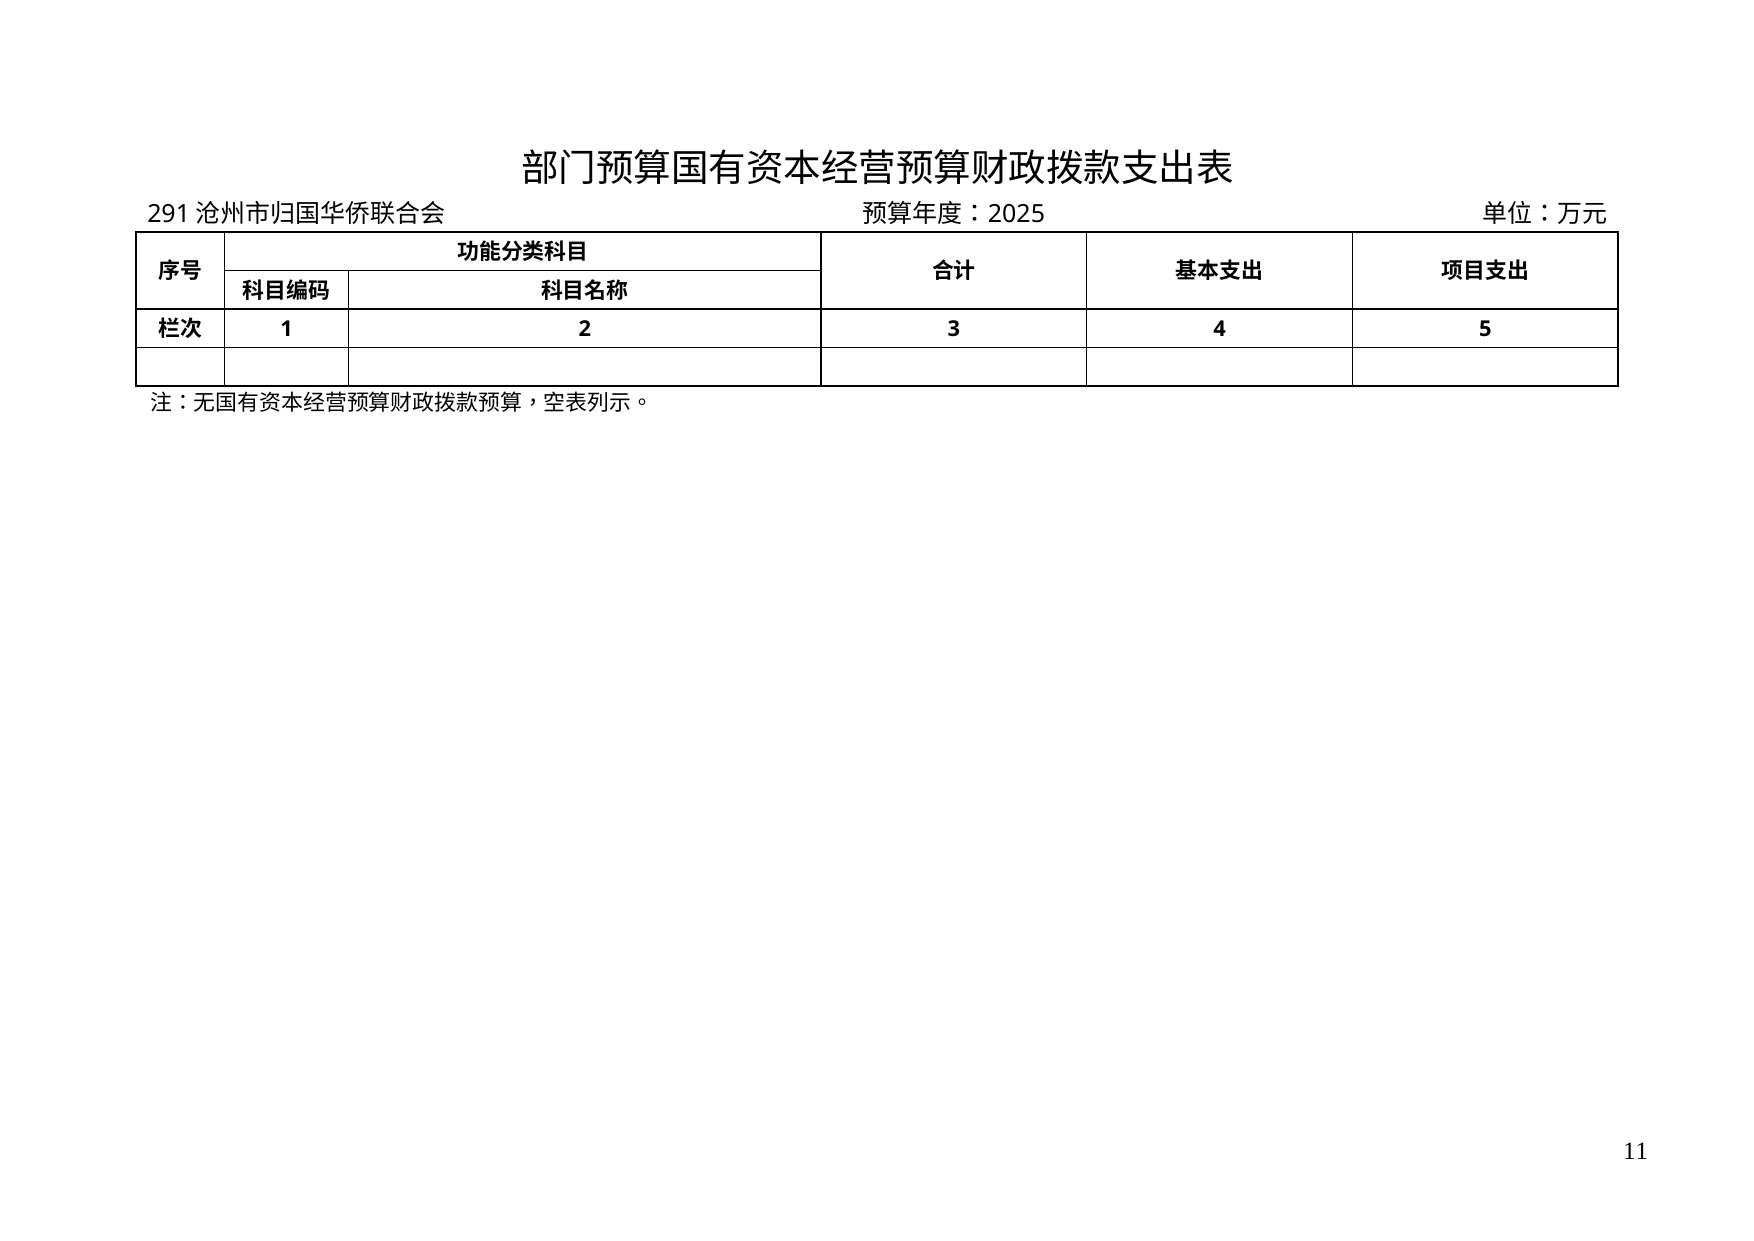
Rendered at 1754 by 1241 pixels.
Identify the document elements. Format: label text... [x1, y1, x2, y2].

table_header 291沧州市归国华侨联合会 [137, 195, 820, 231]
text 部门预算国有资本经营预算财政拨款支出表 [106, 142, 1648, 193]
table_cell 2 [349, 310, 820, 347]
table_header 预算年度：2025 [822, 195, 1086, 231]
table_cell 科目编码 [225, 271, 348, 308]
table_cell 功能分类科目 [225, 233, 820, 270]
table_cell 基本支出 [1087, 233, 1352, 308]
table_cell 科目名称 [349, 271, 820, 308]
table_cell 合计 [822, 233, 1086, 308]
text 注：无国有资本经营预算财政拨款预算，空表列示。 [106, 387, 1648, 416]
table_cell 3 [822, 310, 1086, 347]
table_cell 4 [1087, 310, 1352, 347]
table_cell [349, 348, 820, 385]
table_cell 序号 [137, 233, 224, 308]
table_header 单位：万元 [1087, 195, 1617, 231]
table_cell [137, 348, 224, 385]
table_cell 5 [1353, 310, 1617, 347]
table_cell 1 [225, 310, 348, 347]
table_cell [1353, 348, 1617, 385]
table_cell [225, 348, 348, 385]
table_cell 项目支出 [1353, 233, 1617, 308]
table_cell [1087, 348, 1352, 385]
table_cell 栏次 [137, 310, 224, 347]
table_cell [822, 348, 1086, 385]
